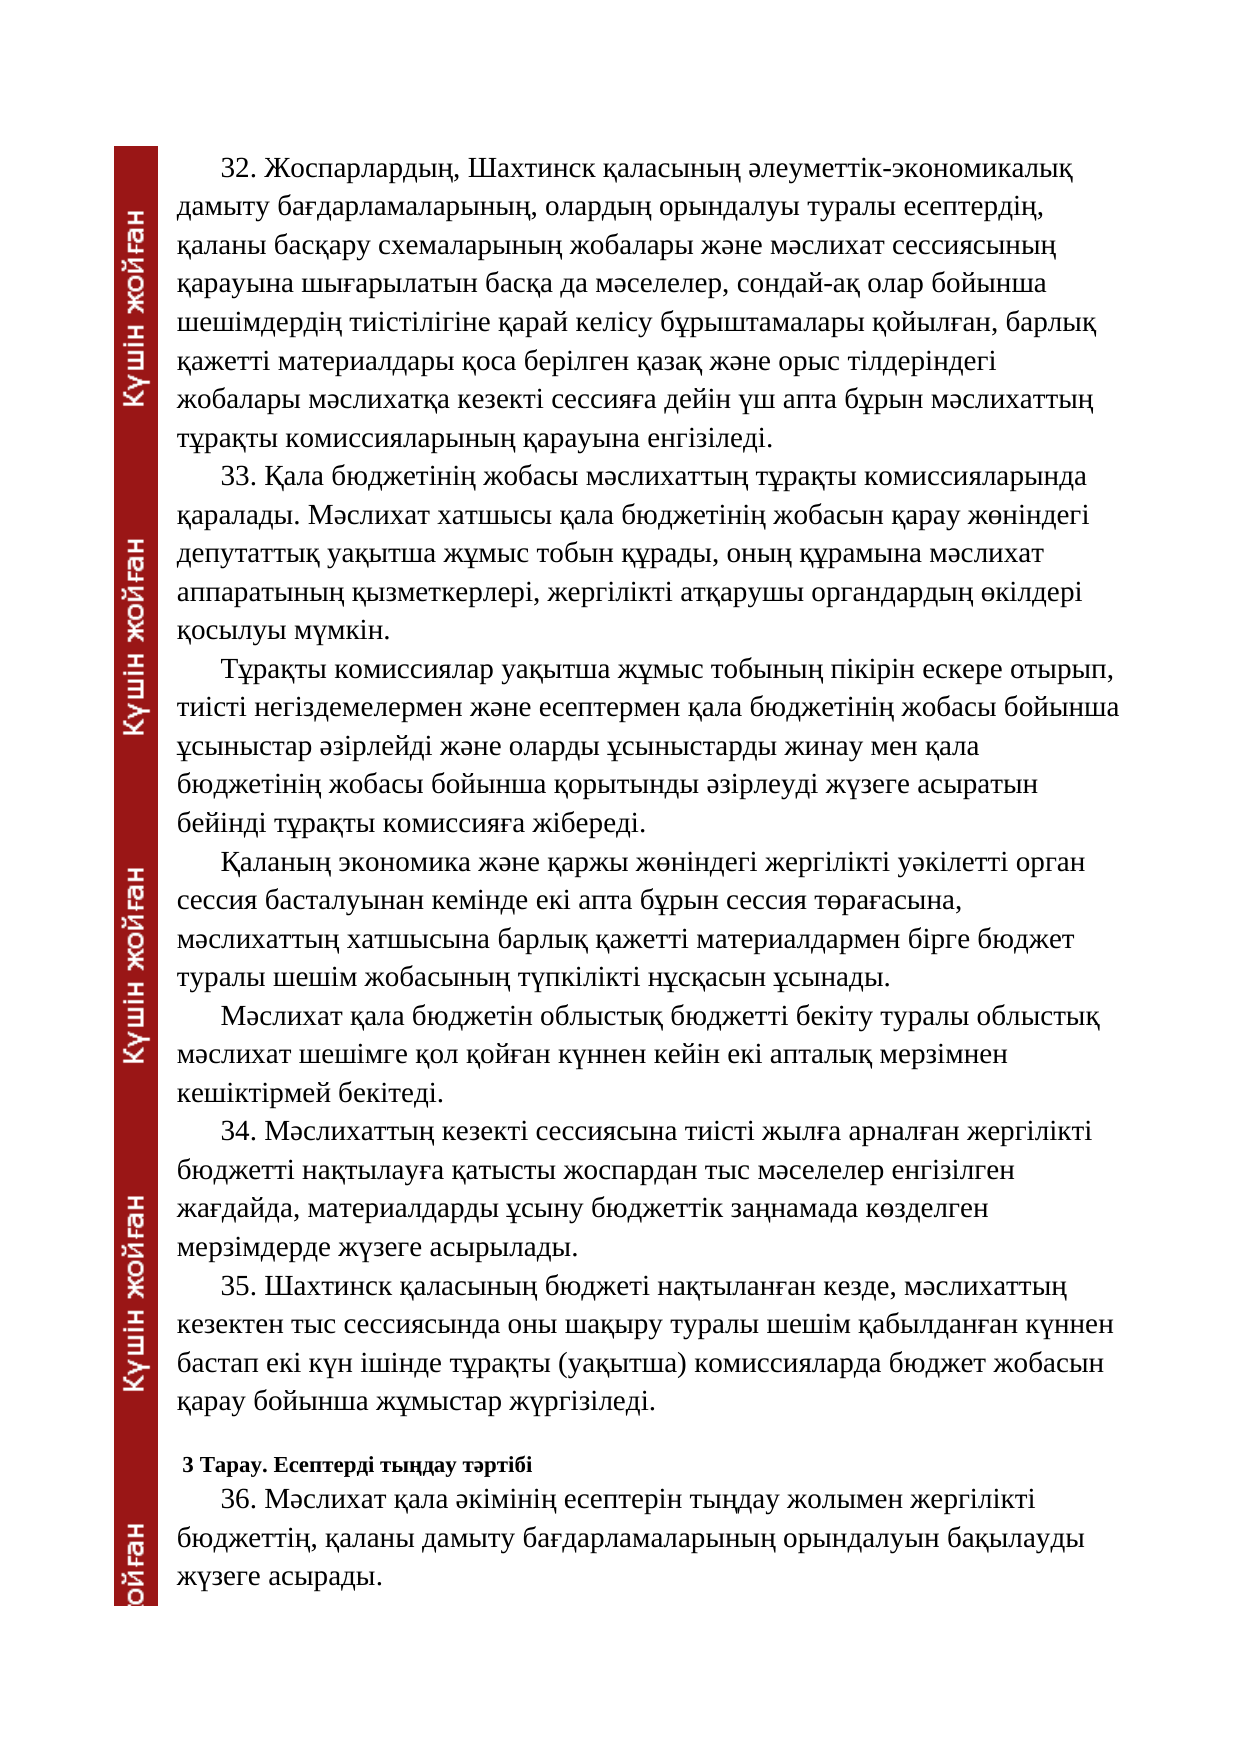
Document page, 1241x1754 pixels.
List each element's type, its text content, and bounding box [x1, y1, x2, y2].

picture [114, 1477, 158, 1481]
picture [114, 146, 158, 150]
text 3 Тарау. Есептерді тыңдау тәртібі [112, 1451, 1128, 1477]
picture [114, 1592, 158, 1606]
picture [114, 1447, 158, 1451]
